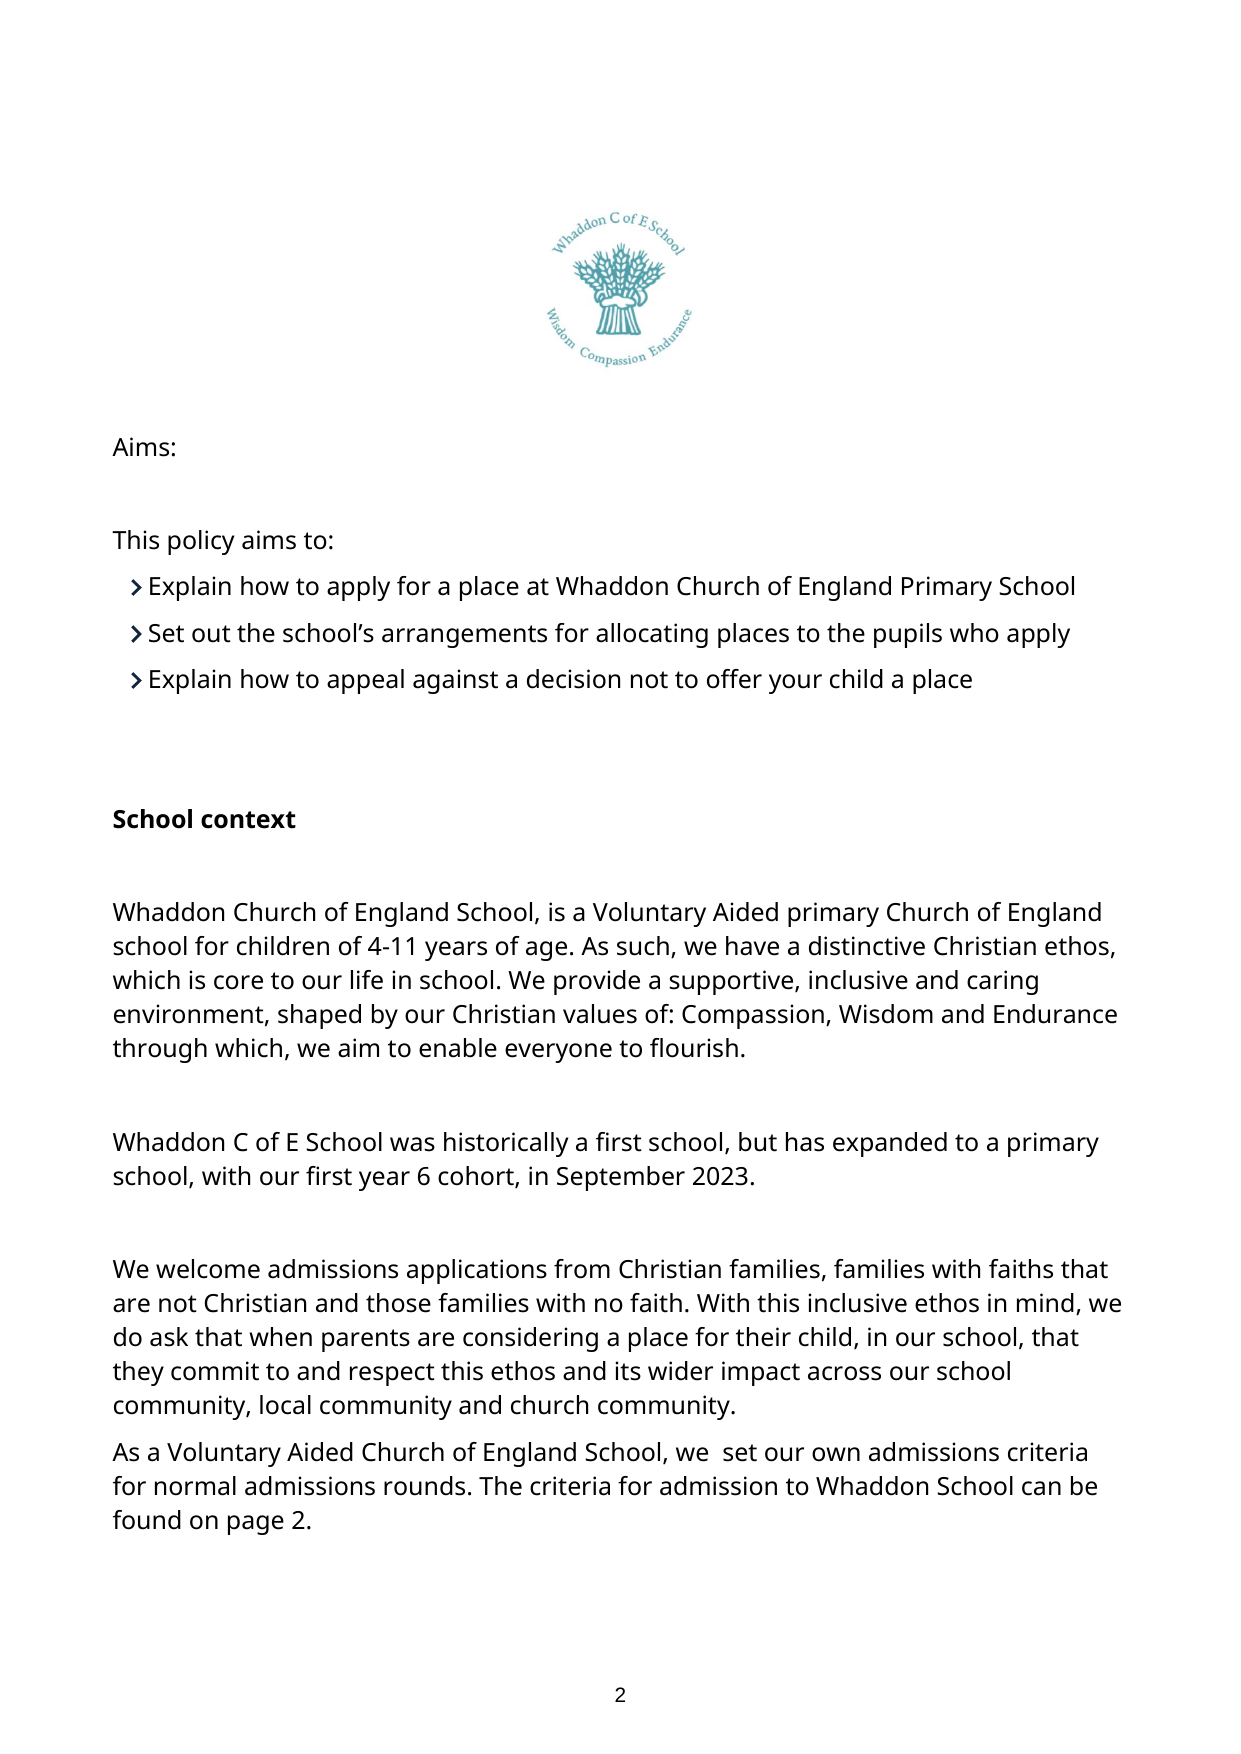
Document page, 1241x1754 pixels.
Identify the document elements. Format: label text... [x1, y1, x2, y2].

picture [131, 625, 142, 643]
text Set out the school’s arrangements for allocating places to the pupils who apply [130, 616, 1128, 649]
text Whaddon C of E School was historically a first school, but has expanded to a primary school, with our first year 6 cohort, in September 2023. [112, 1124, 1128, 1192]
text Aims: [112, 429, 1128, 463]
text School context [112, 802, 1128, 836]
text This policy aims to: [112, 522, 1128, 556]
picture [528, 197, 713, 378]
text As a Voluntary Aided Church of England School, we set our own admissions criteria for normal admissions rounds. The criteria for admission to Whaddon School can be found on page 2. [112, 1434, 1128, 1536]
picture [131, 672, 142, 689]
text Explain how to appeal against a decision not to offer your child a place [130, 662, 1128, 696]
text Explain how to apply for a place at Whaddon Church of England Primary School [130, 569, 1128, 603]
picture [131, 579, 142, 596]
text We welcome admissions applications from Christian families, families with faiths that are not Christian and those families with no faith. With this inclusive ethos in mind, we do ask that when parents are considering a place for their child, in our school, that they commit to and respect this ethos and its wider impact across our school community, local community and church community. [112, 1251, 1128, 1422]
text Whaddon Church of England School, is a Voluntary Aided primary Church of England school for children of 4-11 years of age. As such, we have a distinctive Christian ethos, which is core to our life in school. We provide a supportive, inclusive and caring environment, shaped by our Christian values of: Compassion, Wisdom and Endurance through which, we aim to enable everyone to flourish. [112, 895, 1128, 1065]
